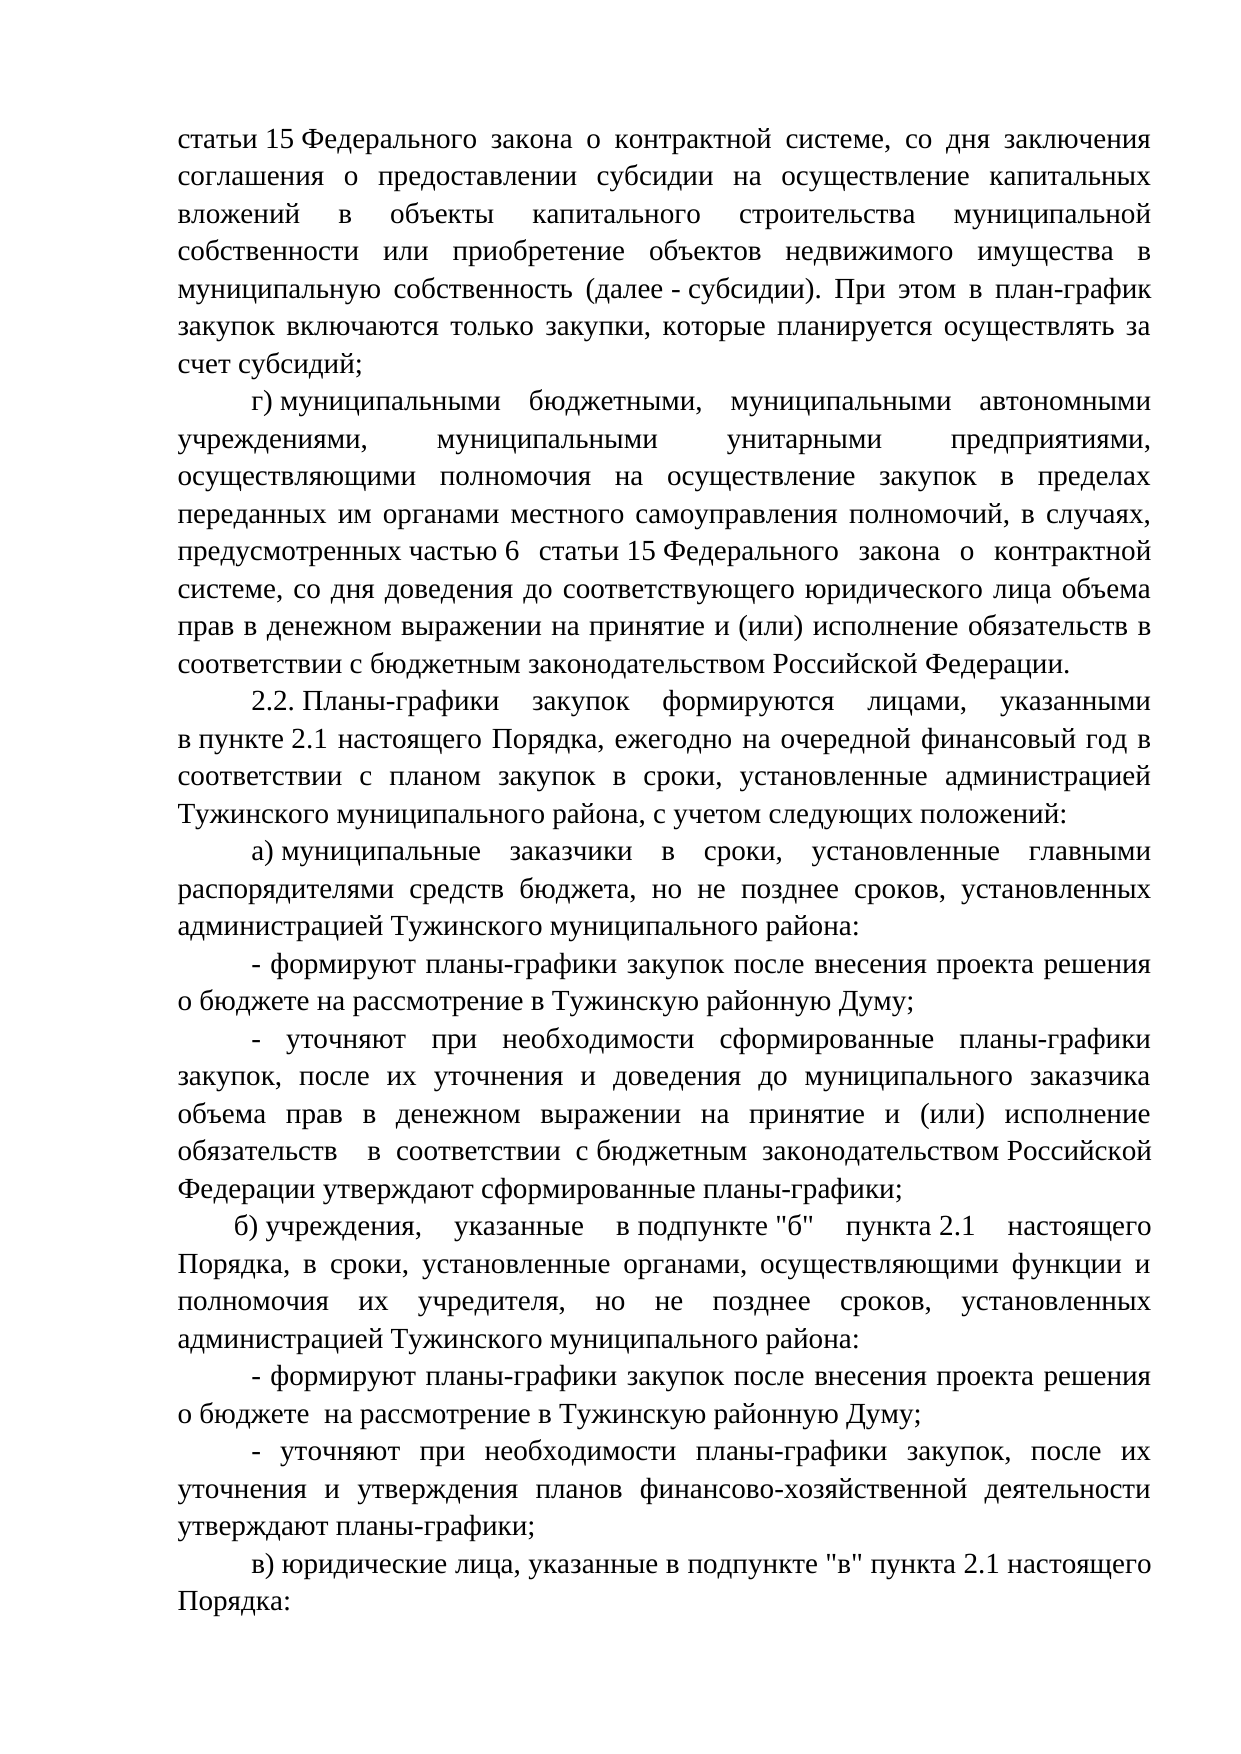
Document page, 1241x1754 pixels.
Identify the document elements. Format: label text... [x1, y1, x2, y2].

text - уточняют при необходимости планы-графики закупок, после их уточнения и утверждения планов финансово-хозяйственной деятельности утверждают планы-графики; [177, 1431, 1152, 1543]
text а) муниципальные заказчики в сроки, установленные главными распорядителями средств бюджета, но не позднее сроков, установленных администрацией Тужинского муниципального района: [177, 831, 1152, 943]
text б) учреждения, указанные в подпункте "б" пункта 2.1 настоящего Порядка, в сроки, установленные органами, осуществляющими функции и полномочия их учредителя, но не позднее сроков, установленных администрацией Тужинского муниципального района: [177, 1206, 1152, 1356]
text - формируют планы-графики закупок после внесения проекта решения о бюджете на рассмотрение в Тужинскую районную Думу; [177, 943, 1152, 1018]
text г) муниципальными бюджетными, муниципальными автономными учреждениями, муниципальными унитарными предприятиями, осуществляющими полномочия на осуществление закупок в пределах переданных им органами местного самоуправления полномочий, в случаях, предусмотренных частью 6 статьи 15 Федерального закона о контрактной системе, со дня доведения до соответствующего юридического лица объема прав в денежном выражении на принятие и (или) исполнение обязательств в соответствии с бюджетным законодательством Российской Федерации. [177, 381, 1152, 681]
text - формируют планы-графики закупок после внесения проекта решения о бюджете на рассмотрение в Тужинскую районную Думу; [177, 1356, 1152, 1431]
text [177, 118, 1152, 381]
text 2.2. Планы-графики закупок формируются лицами, указанными в пункте 2.1 настоящего Порядка, ежегодно на очередной финансовый год в соответствии с планом закупок в сроки, установленные администрацией Тужинского муниципального района, с учетом следующих положений: [177, 681, 1152, 831]
text в) юридические лица, указанные в подпункте "в" пункта 2.1 настоящего Порядка: [177, 1543, 1152, 1618]
text - уточняют при необходимости сформированные планы-графики закупок, после их уточнения и доведения до муниципального заказчика объема прав в денежном выражении на принятие и (или) исполнение обязательств в соответствии с бюджетным законодательством Российской Федерации утверждают сформированные планы-графики; [177, 1018, 1152, 1206]
